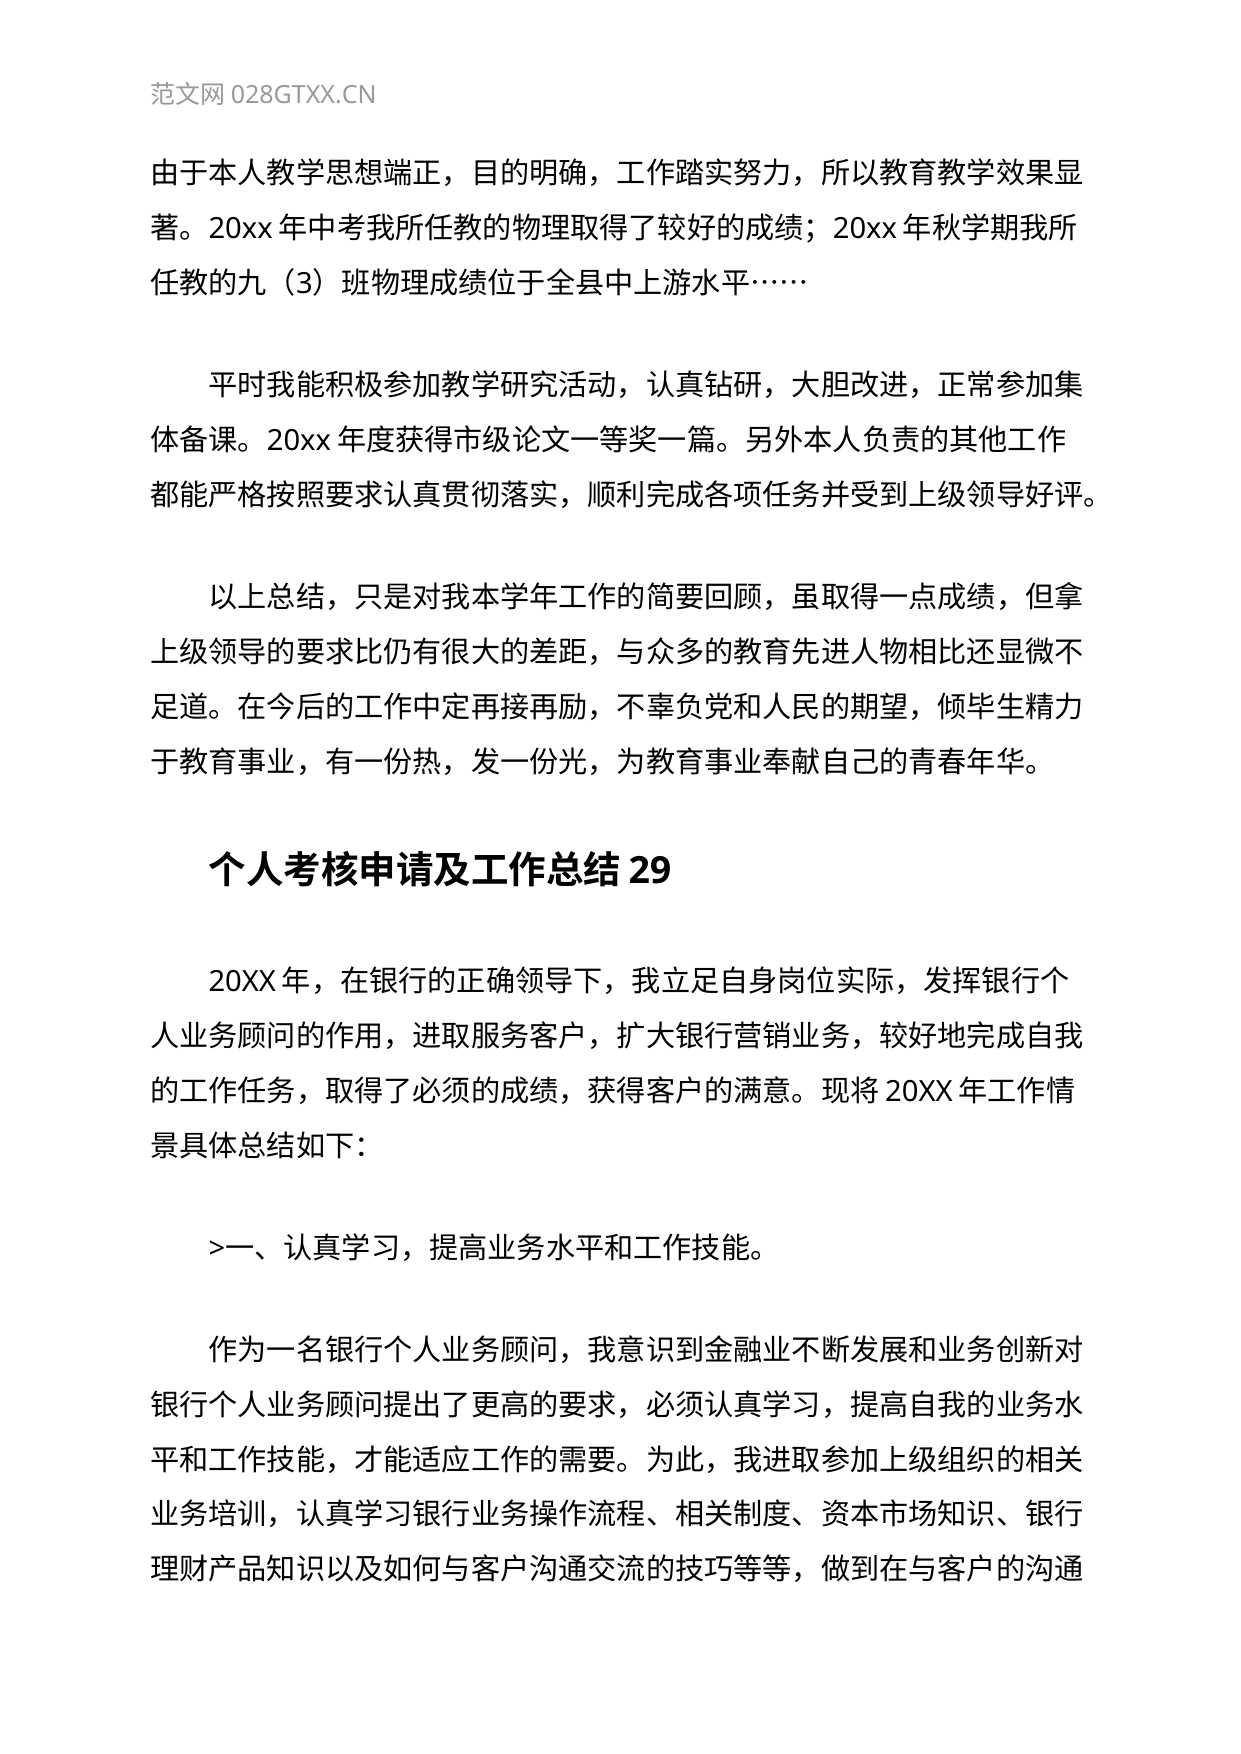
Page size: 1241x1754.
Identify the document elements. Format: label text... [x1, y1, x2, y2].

text 平时我能积极参加教学研究活动，认真钻研，大胆改进，正常参加集体备课。20xx年度获得市级论文一等奖一篇。另外本人负责的其他工作都能严格按照要求认真贯彻落实，顺利完成各项任务并受到上级领导好评。 [150, 362, 1090, 514]
text 个人考核申请及工作总结29 [150, 840, 1090, 894]
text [150, 1326, 1090, 1588]
text >一、认真学习，提高业务水平和工作技能。 [150, 1224, 1090, 1267]
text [150, 150, 1090, 302]
text 20XX年，在银行的正确领导下，我立足自身岗位实际，发挥银行个人业务顾问的作用，进取服务客户，扩大银行营销业务，较好地完成自我的工作任务，取得了必须的成绩，获得客户的满意。现将20XX年工作情景具体总结如下： [150, 958, 1090, 1165]
text 以上总结，只是对我本学年工作的简要回顾，虽取得一点成绩，但拿上级领导的要求比仍有很大的差距，与众多的教育先进人物相比还显微不足道。在今后的工作中定再接再励，不辜负党和人民的期望，倾毕生精力于教育事业，有一份热，发一份光，为教育事业奉献自己的青春年华。 [150, 573, 1090, 781]
